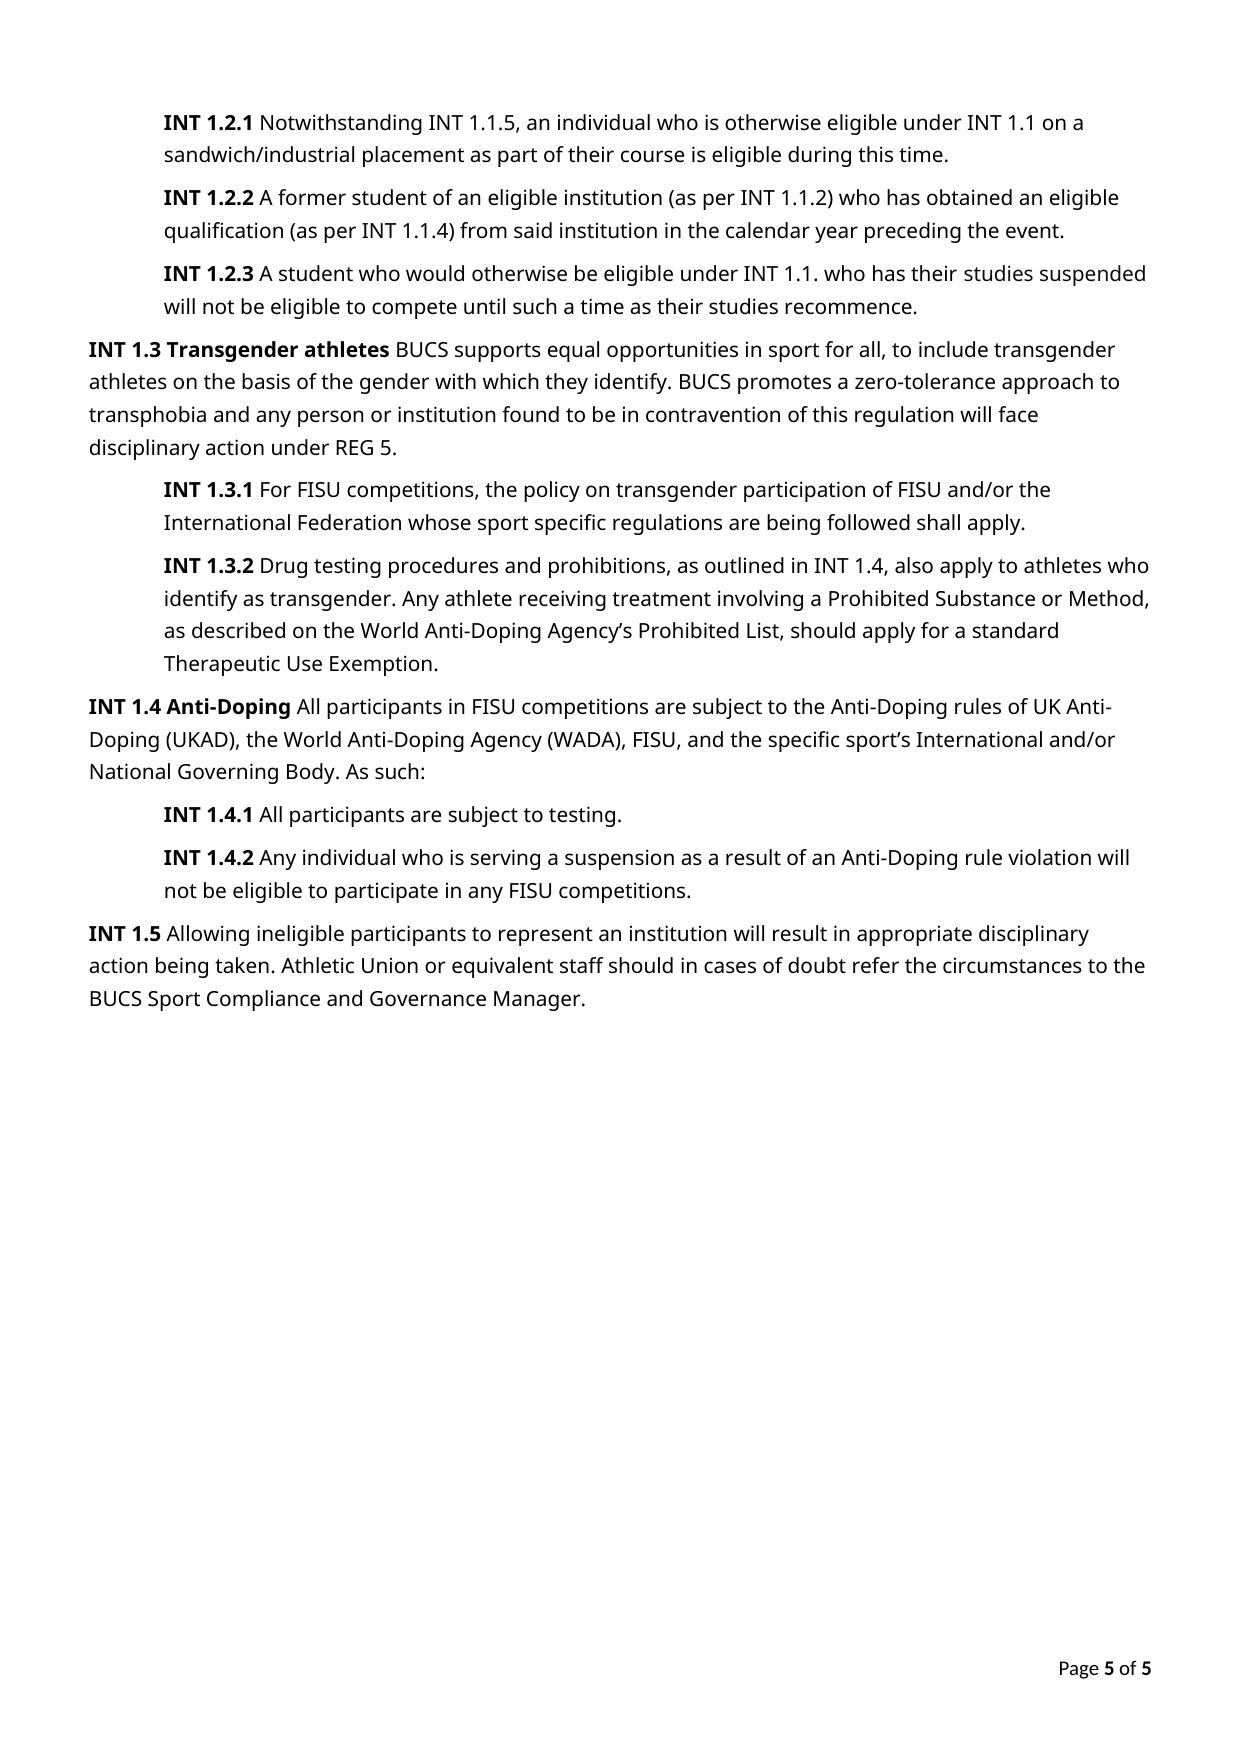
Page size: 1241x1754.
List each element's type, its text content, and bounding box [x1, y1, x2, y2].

text INT 1.2.2 A former student of an eligible institution (as per INT 1.1.2) who has obtained an eligible qualification (as per INT 1.1.4) from said institution in the calendar year preceding the event. [164, 183, 1152, 244]
text INT 1.3.1 For FISU competitions, the policy on transgender participation of FISU and/or the International Federation whose sport specific regulations are being followed shall apply. [164, 476, 1152, 537]
text INT 1.2.3 A student who would otherwise be eligible under INT 1.1. who has their studies suspended will not be eligible to compete until such a time as their studies recommence. [164, 259, 1152, 320]
text INT 1.5 Allowing ineligible participants to represent an institution will result in appropriate disciplinary action being taken. Athletic Union or equivalent staff should in cases of doubt refer the circumstances to the BUCS Sport Compliance and Governance Manager. [89, 919, 1152, 1013]
text INT 1.3.2 Drug testing procedures and prohibitions, as outlined in INT 1.4, also apply to athletes who identify as transgender. Any athlete receiving treatment involving a Prohibited Substance or Method, as described on the World Anti-Doping Agency’s Prohibited List, should apply for a standard Therapeutic Use Exemption. [164, 551, 1152, 677]
text INT 1.3 Transgender athletes BUCS supports equal opportunities in sport for all, to include transgender athletes on the basis of the gender with which they identify. BUCS promotes a zero-tolerance approach to transphobia and any person or institution found to be in contravention of this regulation will face disciplinary action under REG 5. [89, 335, 1152, 461]
text INT 1.4.1 All participants are subject to testing. [89, 800, 1152, 829]
text INT 1.4 Anti-Doping All participants in FISU competitions are subject to the Anti-Doping rules of UK Anti-Doping (UKAD), the World Anti-Doping Agency (WADA), FISU, and the specific sport’s International and/or National Governing Body. As such: [89, 692, 1152, 786]
text INT 1.4.2 Any individual who is serving a suspension as a result of an Anti-Doping rule violation will not be eligible to participate in any FISU competitions. [164, 843, 1152, 904]
text INT 1.2.1 Notwithstanding INT 1.1.5, an individual who is otherwise eligible under INT 1.1 on a sandwich/industrial placement as part of their course is eligible during this time. [164, 108, 1152, 169]
